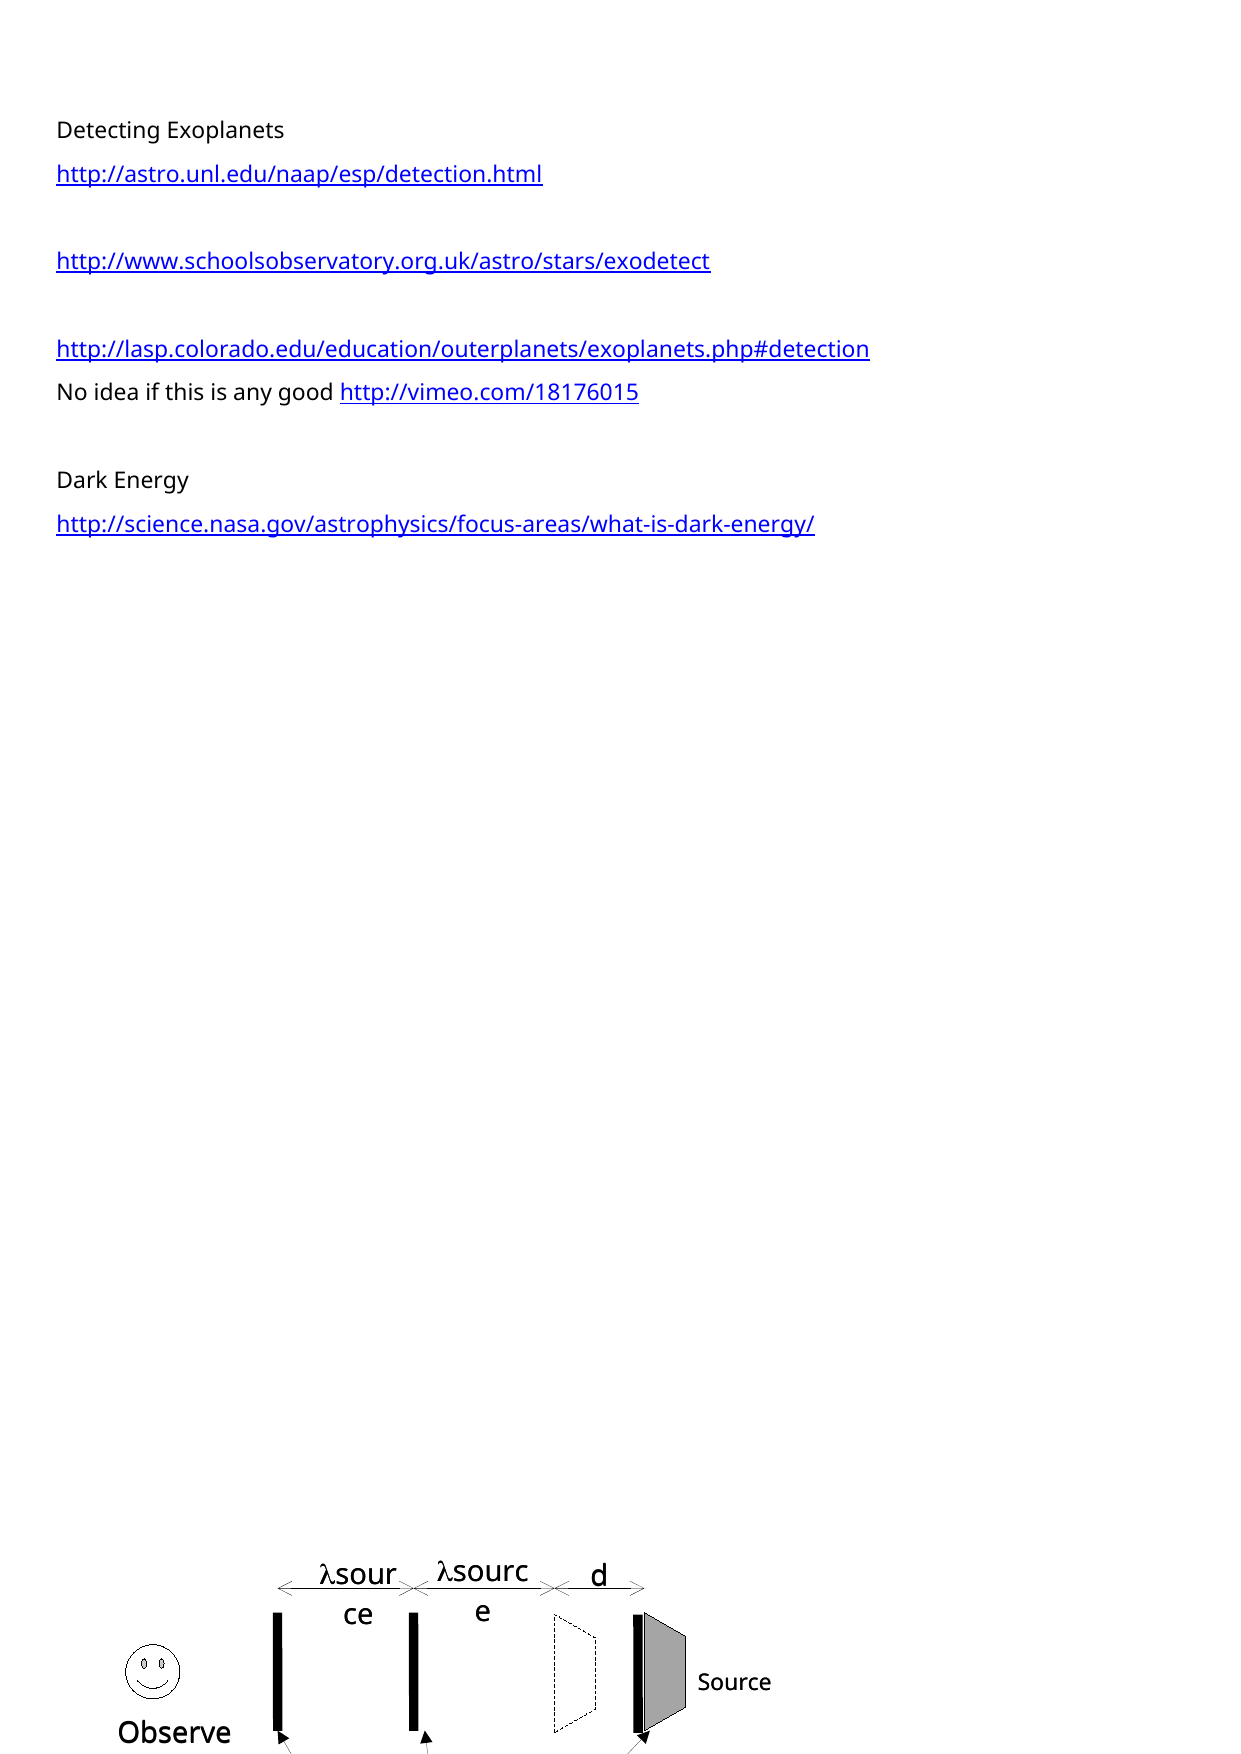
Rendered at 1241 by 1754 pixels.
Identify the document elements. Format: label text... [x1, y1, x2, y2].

text No idea if this is any good http://vimeo.com/18176015 [56, 376, 1181, 407]
text Detecting Exoplanets [56, 114, 1181, 145]
text http://lasp.colorado.edu/education/outerplanets/exoplanets.php#detection [56, 332, 1181, 364]
text http://astro.unl.edu/naap/esp/detection.html [56, 157, 1181, 189]
text Dark Energy [56, 464, 1181, 495]
text http://www.schoolsobservatory.org.uk/astro/stars/exodetect [56, 245, 1181, 276]
text http://science.nasa.gov/astrophysics/focus-areas/what-is-dark-energy/ [56, 507, 1181, 539]
